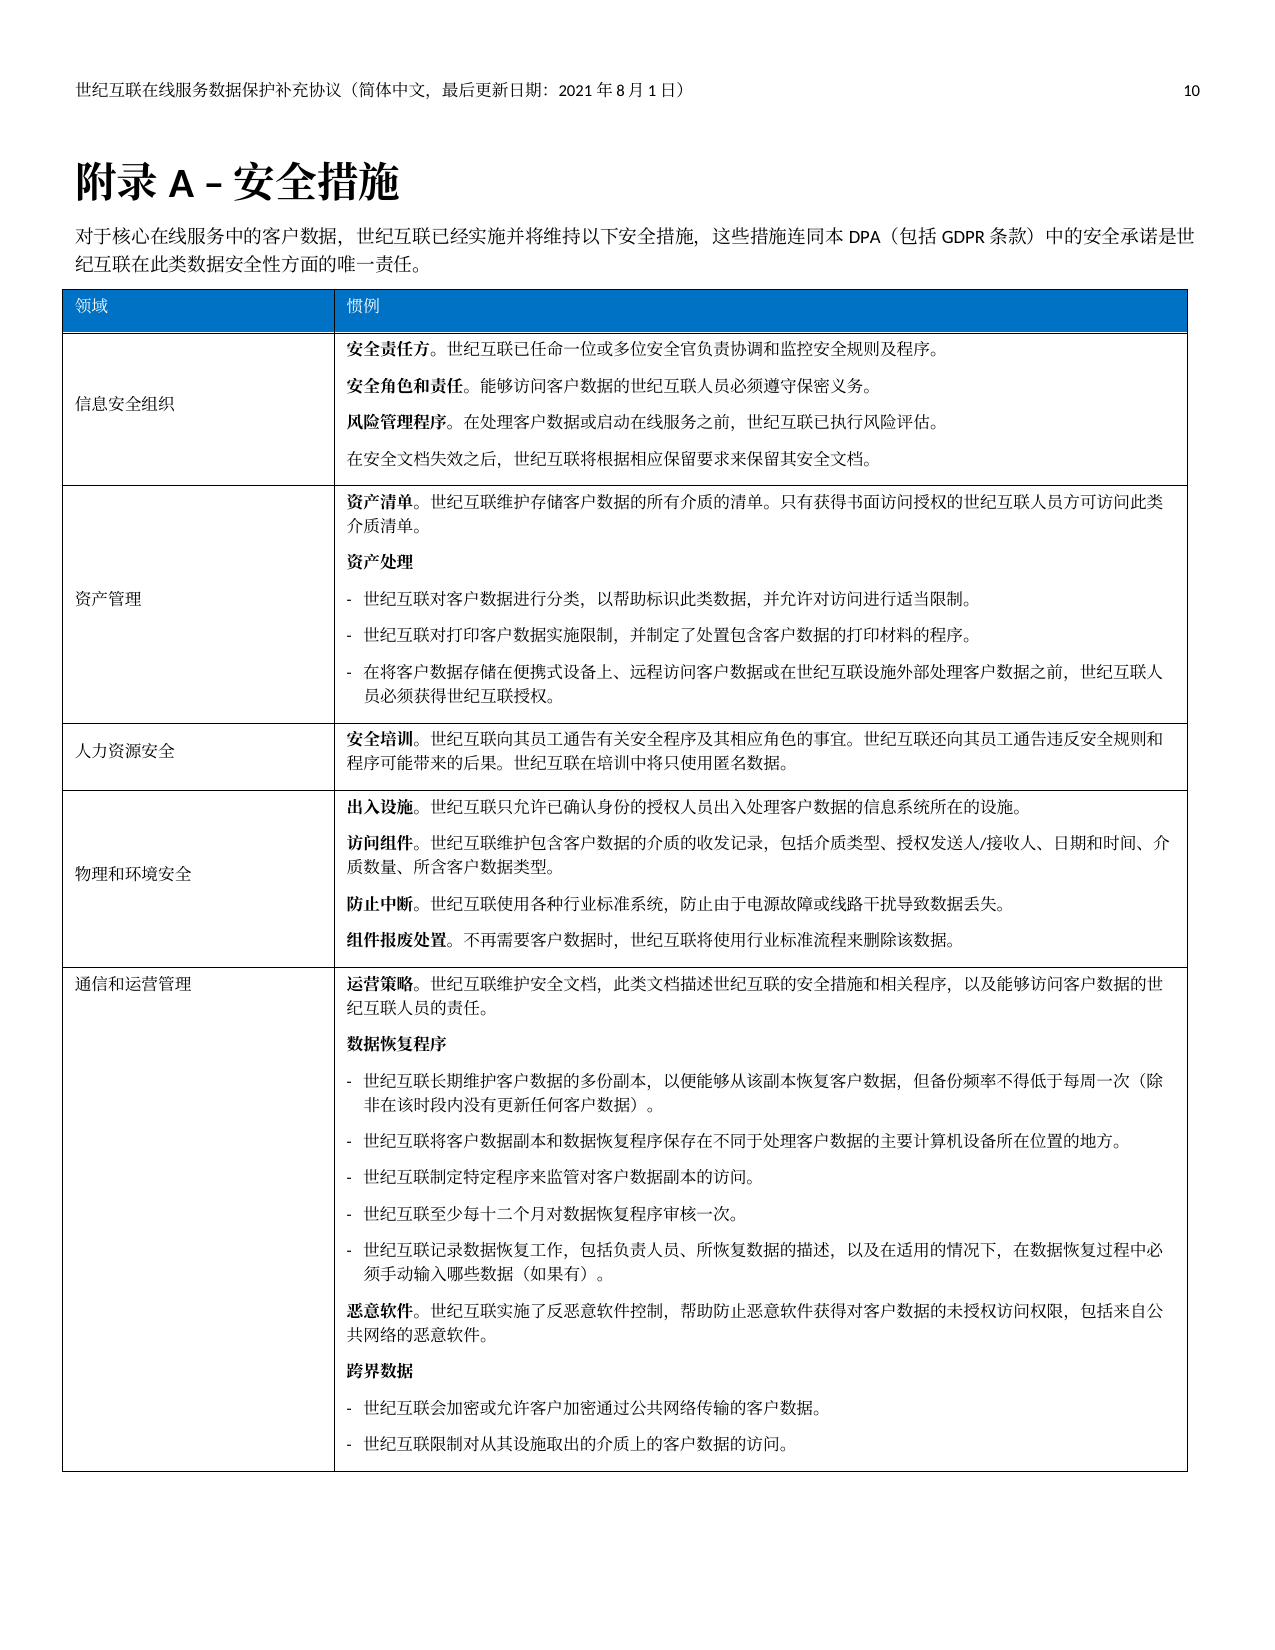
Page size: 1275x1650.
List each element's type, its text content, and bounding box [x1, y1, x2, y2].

table_cell 安全培训。世纪互联向其员工通告有关安全程序及其相应角色的事宜。世纪互联还向其员工通告违反安全规则和程序可能带来的后果。世纪互联在培训中将只使用匿名数据。 [335, 724, 1187, 790]
subtitle 附录 A – 安全措施 [75, 150, 1200, 210]
table_cell 通信和运营管理 [63, 968, 334, 1471]
table_cell 资产清单。世纪互联维护存储客户数据的所有介质的清单。只有获得书面访问授权的世纪互联人员方可访问此类介质清单。 资产处理 - 世纪互联对客户数据进行分类，以帮助标识此类数据，并允许对访问进行适当限制。 - 世纪互联对打印客户数据实施限制，并制定了处置包含客户数据的打印材料的程序。 在将客户数据存储在便携式设备上、远程访问客户数据或在世纪互联设施外部处理客户数据之前，世纪互联人员必须获得世纪互联授权。 [335, 486, 1187, 723]
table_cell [335, 968, 1187, 1471]
table_cell 信息安全组织 [63, 334, 334, 485]
table_header 惯例 [335, 290, 1187, 332]
table_header 领域 [63, 290, 334, 332]
list 对于核心在线服务中的客户数据，世纪互联已经实施并将维持以下安全措施，这些措施连同本 DPA（包括 GDPR 条款）中的安全承诺是世纪互联在此类数据安全性方面的唯一责任。 [75, 222, 1200, 276]
table_cell 出入设施。世纪互联只允许已确认身份的授权人员出入处理客户数据的信息系统所在的设施。 访问组件。世纪互联维护包含客户数据的介质的收发记录，包括介质类型、授权发送人/接收人、日期和时间、介质数量、所含客户数据类型。 防止中断。世纪互联使用各种行业标准系统，防止由于电源故障或线路干扰导致数据丢失。 组件报废处置。不再需要客户数据时，世纪互联将使用行业标准流程来删除该数据。 [335, 791, 1187, 967]
table_cell 安全责任方。世纪互联已任命一位或多位安全官负责协调和监控安全规则及程序。 安全角色和责任。能够访问客户数据的世纪互联人员必须遵守保密义务。 风险管理程序。在处理客户数据或启动在线服务之前，世纪互联已执行风险评估。 在安全文档失效之后，世纪互联将根据相应保留要求来保留其安全文档。 [335, 334, 1187, 485]
table_cell 资产管理 [63, 486, 334, 723]
table_cell 物理和环境安全 [63, 791, 334, 967]
table_cell 人力资源安全 [63, 724, 334, 790]
